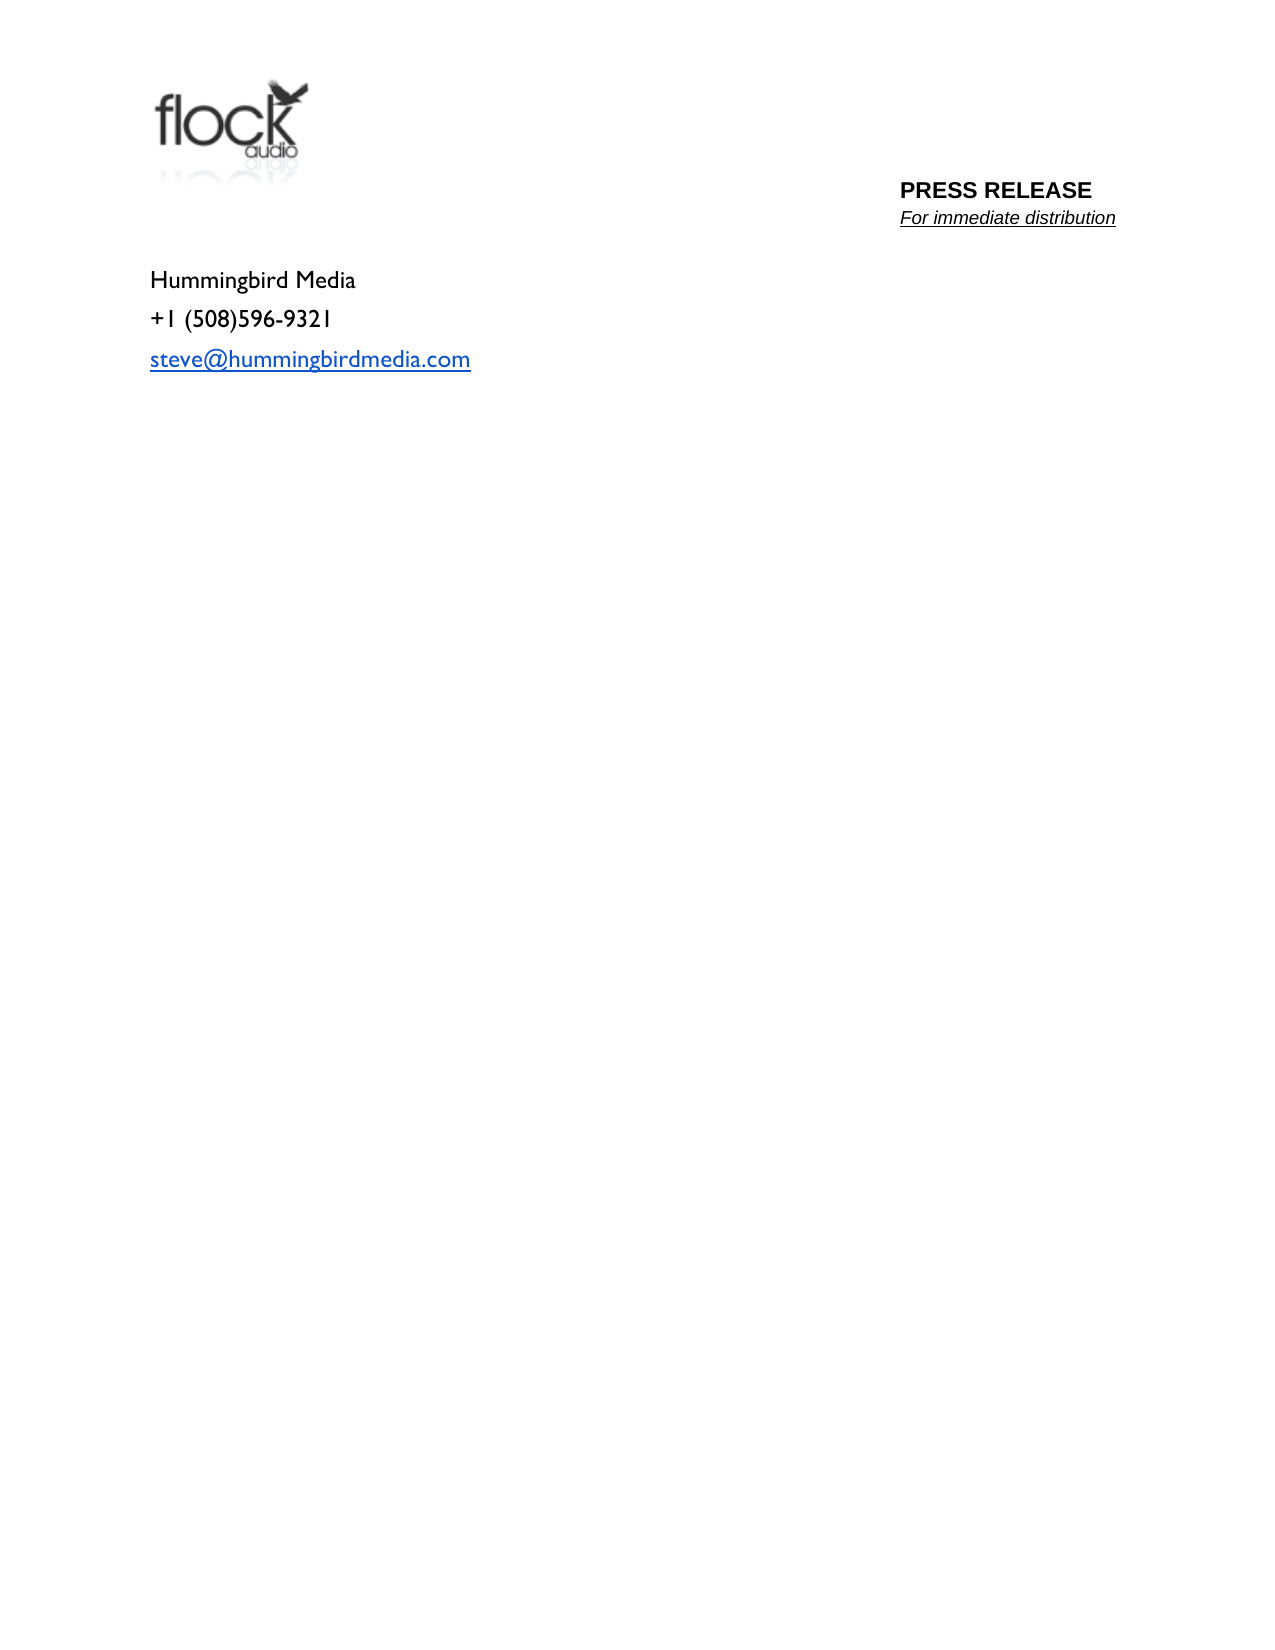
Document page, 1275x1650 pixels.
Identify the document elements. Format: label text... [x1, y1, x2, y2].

picture [150, 75, 319, 199]
text +1 (508)596-9321 steve@hummingbirdmedia.com [150, 302, 1125, 376]
text Hummingbird Media [150, 262, 1125, 297]
